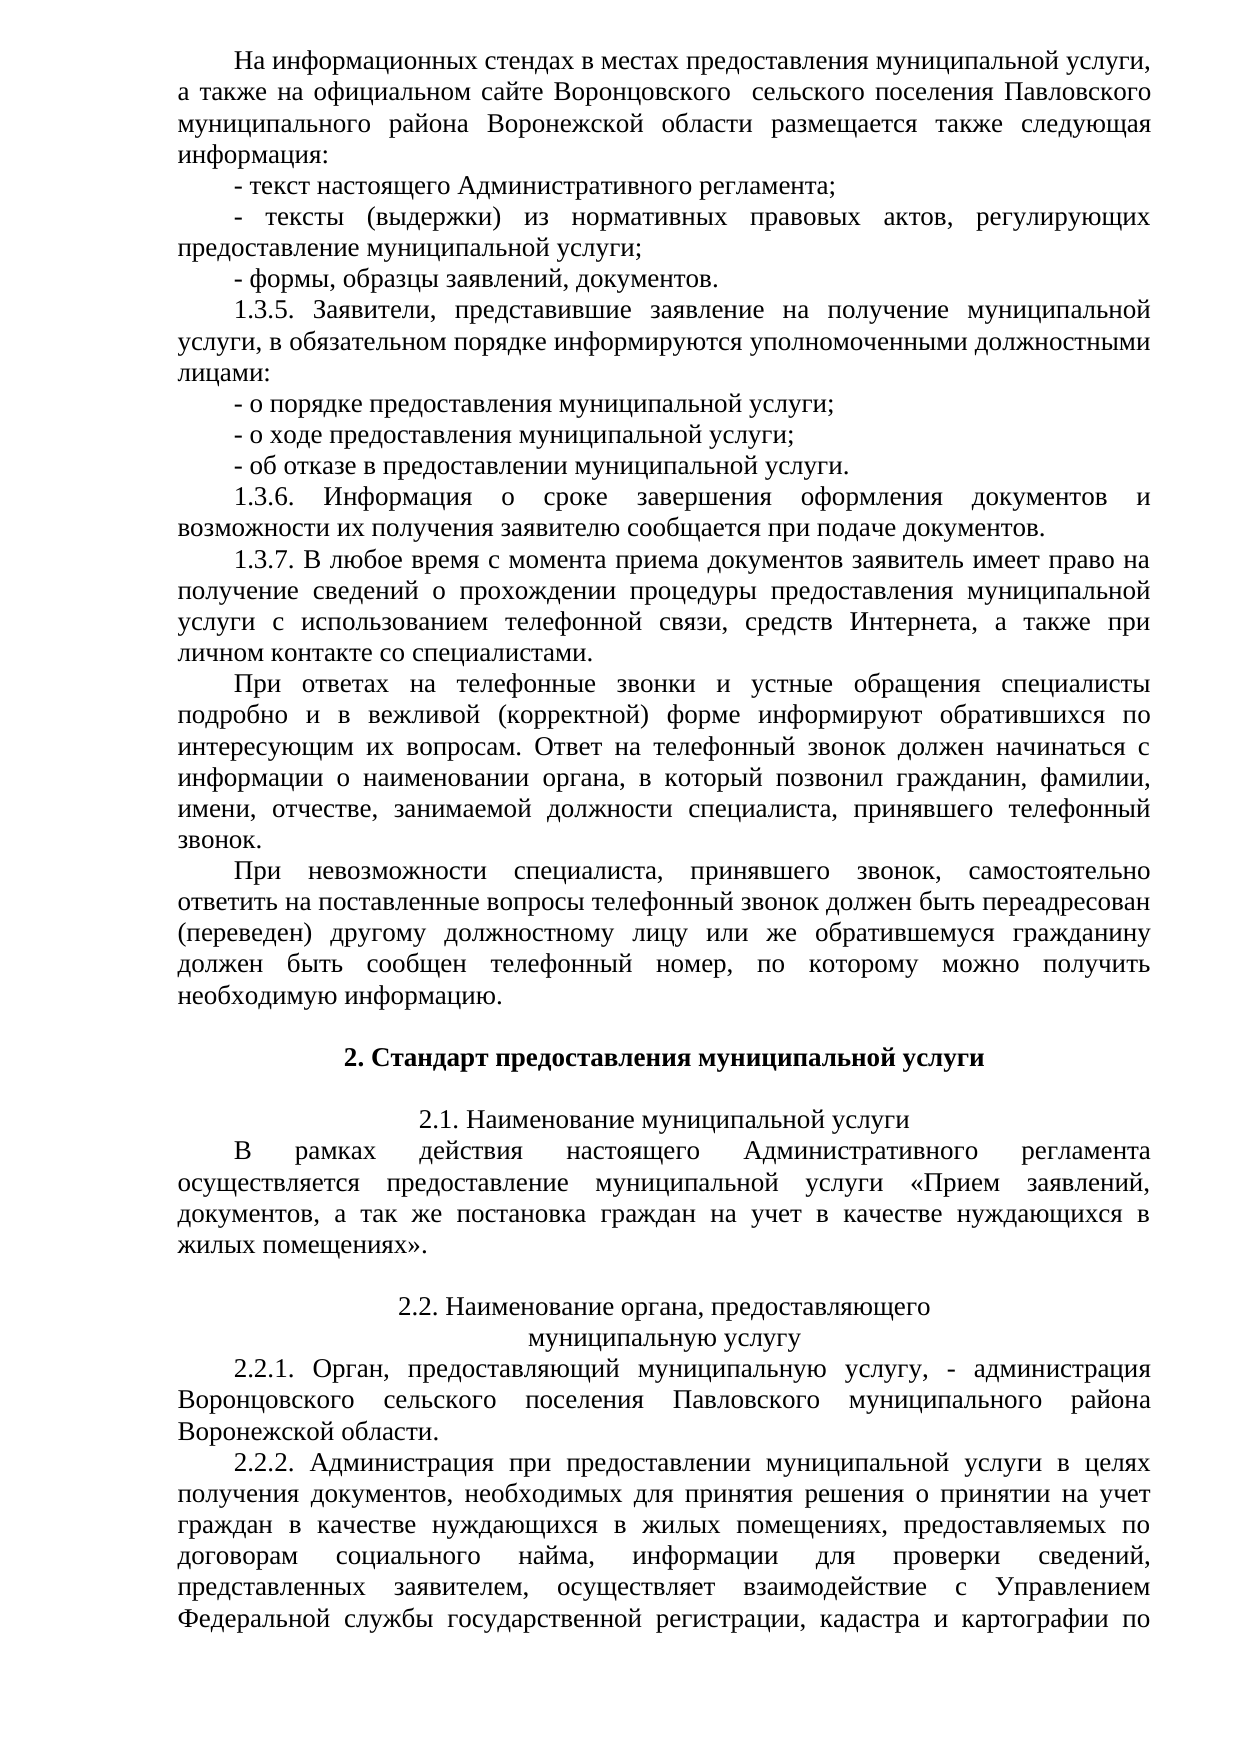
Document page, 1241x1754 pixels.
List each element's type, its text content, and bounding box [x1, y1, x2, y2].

text - формы, образцы заявлений, документов. [177, 262, 1152, 293]
text 1.3.6. Информация о сроке завершения оформления документов и возможности их получения заявителю сообщается при подаче документов. [177, 480, 1152, 543]
text 2.1. Наименование муниципальной услуги [177, 1103, 1152, 1134]
text - о порядке предоставления муниципальной услуги; [177, 387, 1152, 418]
text 2.2. Наименование органа, предоставляющего [177, 1290, 1152, 1321]
text При невозможности специалиста, принявшего звонок, самостоятельно ответить на поставленные вопросы телефонный звонок должен быть переадресован (переведен) другому должностному лицу или же обратившемуся гражданину должен быть сообщен телефонный номер, по которому можно получить необходимую информацию. [177, 854, 1152, 1010]
text - об отказе в предоставлении муниципальной услуги. [177, 449, 1152, 480]
text муниципальную услугу [177, 1321, 1152, 1352]
text При ответах на телефонные звонки и устные обращения специалисты подробно и в вежливой (корректной) форме информируют обратившихся по интересующим их вопросам. Ответ на телефонный звонок должен начинаться с информации о наименовании органа, в который позвонил гражданин, фамилии, имени, отчестве, занимаемой должности специалиста, принявшего телефонный звонок. [177, 667, 1152, 854]
text 2. Стандарт предоставления муниципальной услуги [177, 1041, 1152, 1072]
text 2.2.1. Орган, предоставляющий муниципальную услугу, - администрация Воронцовского сельского поселения Павловского муниципального района Воронежской области. [177, 1352, 1152, 1446]
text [177, 1446, 1152, 1633]
text - текст настоящего Административного регламента; [177, 169, 1152, 200]
text В рамках действия настоящего Административного регламента осуществляется предоставление муниципальной услуги «Прием заявлений, документов, а так же постановка граждан на учет в качестве нуждающихся в жилых помещениях». [177, 1134, 1152, 1259]
text 1.3.5. Заявители, представившие заявление на получение муниципальной услуги, в обязательном порядке информируются уполномоченными должностными лицами: [177, 293, 1152, 387]
text - о ходе предоставления муниципальной услуги; [177, 418, 1152, 449]
text 1.3.7. В любое время с момента приема документов заявитель имеет право на получение сведений о прохождении процедуры предоставления муниципальной услуги с использованием телефонной связи, средств Интернета, а также при личном контакте со специалистами. [177, 543, 1152, 667]
text - тексты (выдержки) из нормативных правовых актов, регулирующих предоставление муниципальной услуги; [177, 200, 1152, 262]
text На информационных стендах в местах предоставления муниципальной услуги, а также на официальном сайте Воронцовского сельского поселения Павловского муниципального района Воронежской области размещается также следующая информация: [177, 44, 1152, 169]
